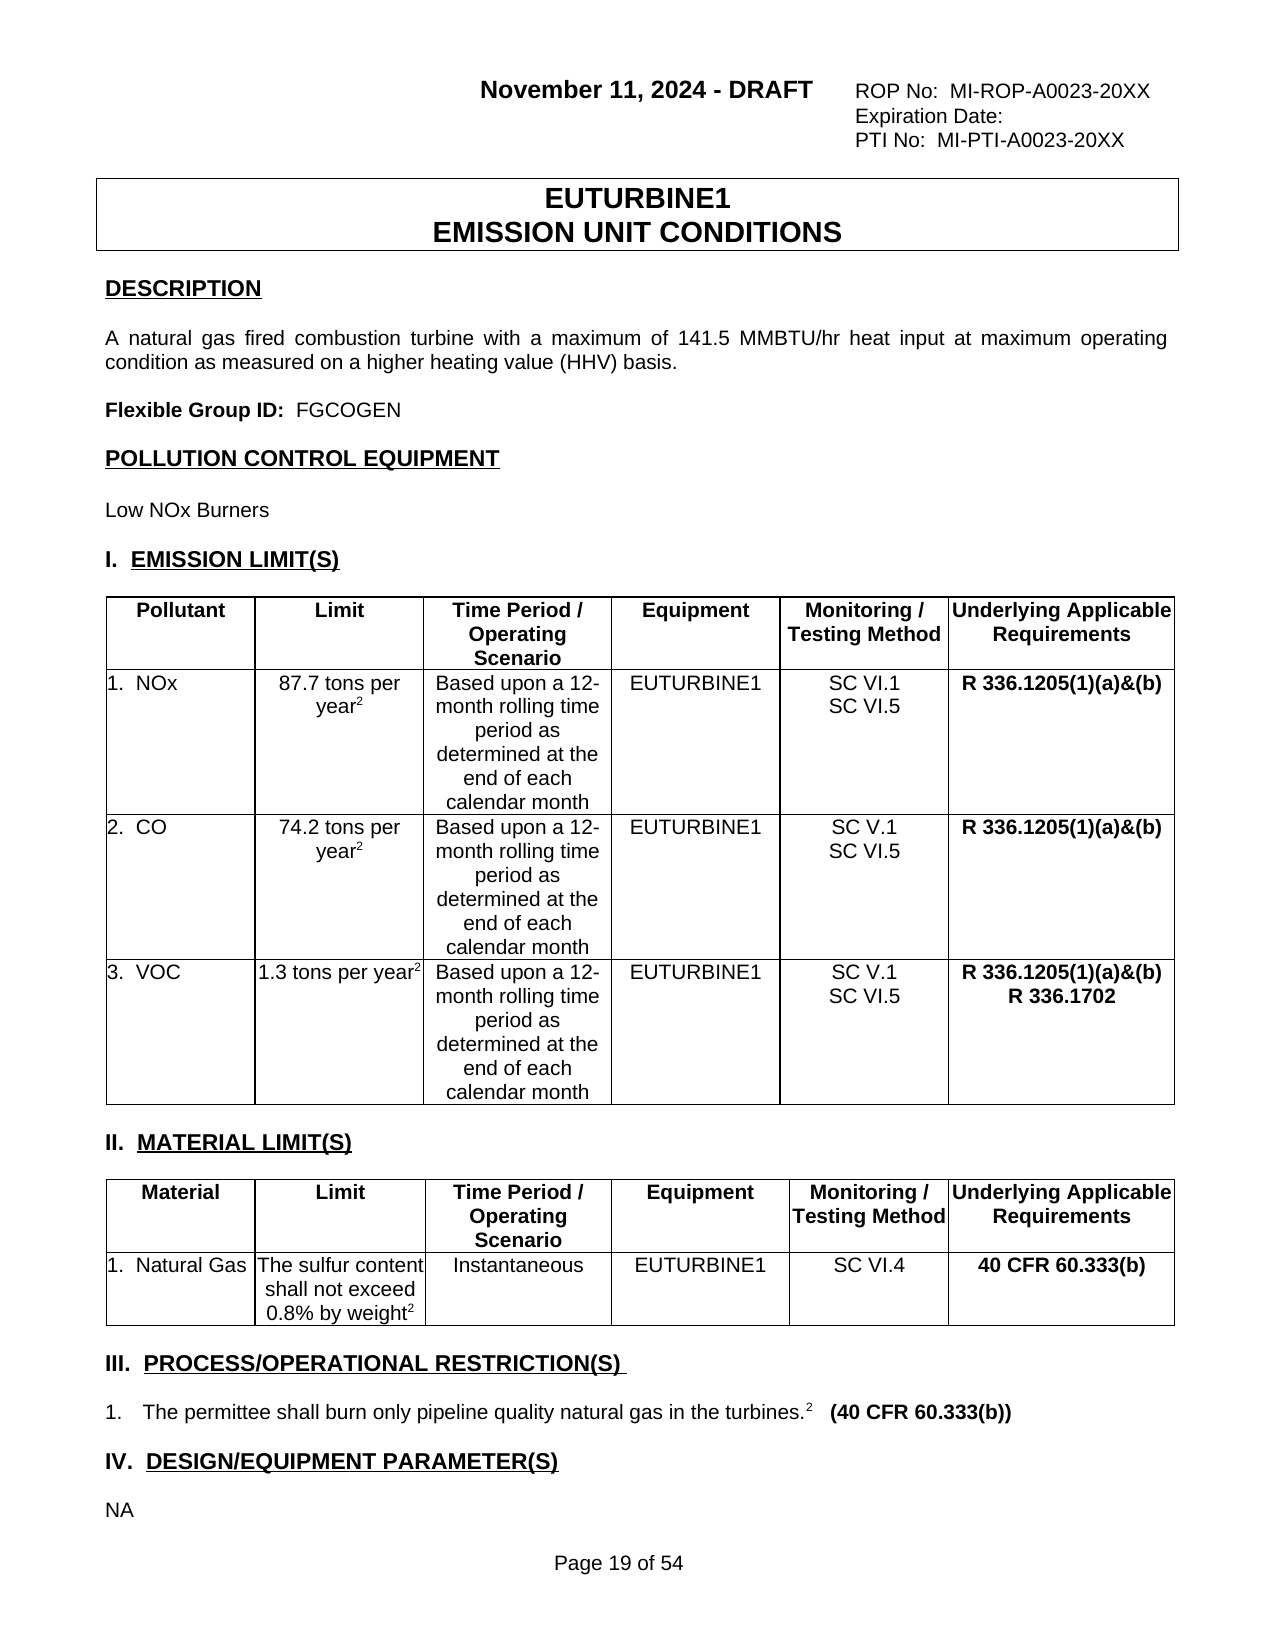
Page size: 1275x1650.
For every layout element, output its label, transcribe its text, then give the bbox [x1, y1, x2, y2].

table_header Equipment [612, 598, 779, 669]
table_header Limit [256, 1180, 425, 1252]
table_header Limit [256, 598, 423, 669]
table_header Monitoring / Testing Method [781, 598, 948, 669]
subtitle EUTURBINE1 [97, 179, 1178, 212]
table_header Time Period / Operating Scenario [424, 598, 611, 669]
table_cell R 336.1205(1)(a)&(b) [949, 670, 1174, 814]
table_cell 1. NOx [107, 670, 254, 814]
table_header Equipment [612, 1180, 789, 1252]
table_cell EUTURBINE1 [612, 960, 779, 1104]
table_cell Based upon a 12-month rolling time period as determined at the end of each calendar month [424, 960, 611, 1104]
table_cell SC V.1 SC VI.5 [781, 815, 948, 959]
text DESCRIPTION [105, 275, 1170, 302]
table_cell Based upon a 12-month rolling time period as determined at the end of each calendar month [424, 670, 611, 814]
text POLLUTION CONTROL EQUIPMENT [105, 445, 1170, 472]
text NA [105, 1498, 1170, 1522]
table_cell R 336.1205(1)(a)&(b) R 336.1702 [949, 960, 1174, 1104]
table_cell Instantaneous [426, 1253, 611, 1325]
text III. PROCESS/OPERATIONAL RESTRICTION(S) [105, 1350, 1170, 1376]
table_cell Based upon a 12-month rolling time period as determined at the end of each calendar month [424, 815, 611, 959]
text Low NOx Burners [105, 498, 1170, 522]
table_cell EUTURBINE1 [612, 670, 779, 814]
table_cell 40 CFR 60.333(b) [949, 1253, 1174, 1325]
table_cell R 336.1205(1)(a)&(b) [949, 815, 1174, 959]
text A natural gas fired combustion turbine with a maximum of 141.5 MMBTU/hr heat input at maximum operating condition as measured on a higher heating value (HHV) basis. [105, 326, 1170, 373]
table_cell SC VI.4 [790, 1253, 948, 1325]
text Flexible Group ID: FGCOGEN [105, 397, 1170, 421]
table_cell 87.7 tons per year2 [256, 670, 423, 814]
table_cell EUTURBINE1 [612, 1253, 789, 1325]
text I. EMISSION LIMIT(S) [105, 546, 1170, 572]
text EMISSION UNIT CONDITIONS [97, 212, 1178, 250]
table_header Underlying Applicable Requirements [949, 1180, 1174, 1252]
table_cell The sulfur content shall not exceed 0.8% by weight2 [256, 1253, 425, 1325]
table_header Time Period / Operating Scenario [426, 1180, 611, 1252]
table_cell 74.2 tons per year2 [256, 815, 423, 959]
table_cell SC VI.1 SC VI.5 [781, 670, 948, 814]
text II. MATERIAL LIMIT(S) [105, 1129, 1170, 1155]
text IV. DESIGN/EQUIPMENT PARAMETER(S) [105, 1448, 1170, 1474]
table_header Monitoring / Testing Method [790, 1180, 948, 1252]
table_cell 1.3 tons per year2 [256, 960, 423, 1104]
table_cell 2. CO [107, 815, 254, 959]
list The permittee shall burn only pipeline quality natural gas in the turbines.2 (40 CFR 60.333(b)) [105, 1400, 1170, 1424]
table_header Underlying Applicable Requirements [949, 598, 1174, 669]
table_cell 3. VOC [107, 960, 254, 1104]
table_header Pollutant [107, 598, 254, 669]
table_cell EUTURBINE1 [612, 815, 779, 959]
table_cell SC V.1 SC VI.5 [781, 960, 948, 1104]
table_header Material [107, 1180, 254, 1252]
table_cell 1. Natural Gas [107, 1253, 254, 1325]
